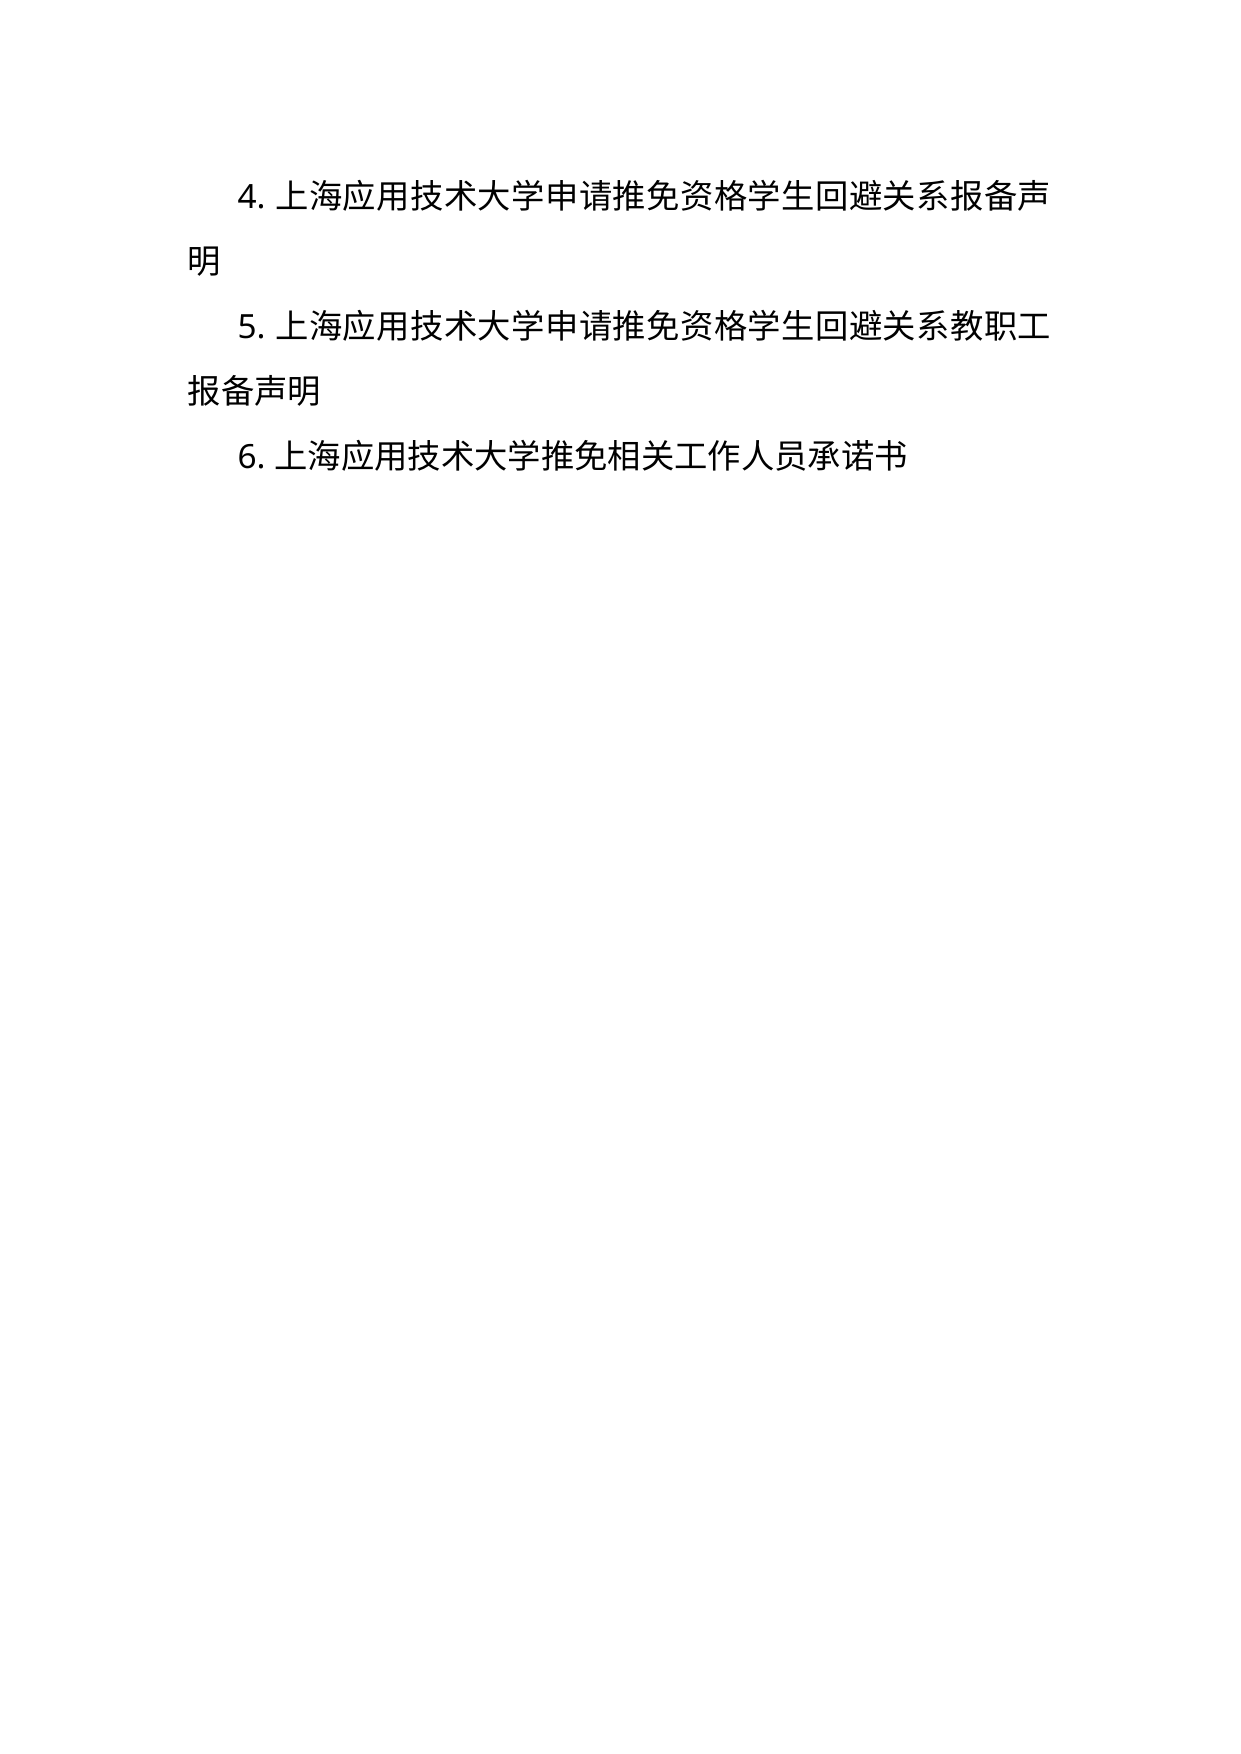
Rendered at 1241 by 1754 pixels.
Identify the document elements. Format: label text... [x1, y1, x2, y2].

text 6. 上海应用技术大学推免相关工作人员承诺书 [187, 422, 1053, 487]
text 4. 上海应用技术大学申请推免资格学生回避关系报备声明 [187, 162, 1053, 292]
text 5. 上海应用技术大学申请推免资格学生回避关系教职工报备声明 [187, 292, 1053, 422]
